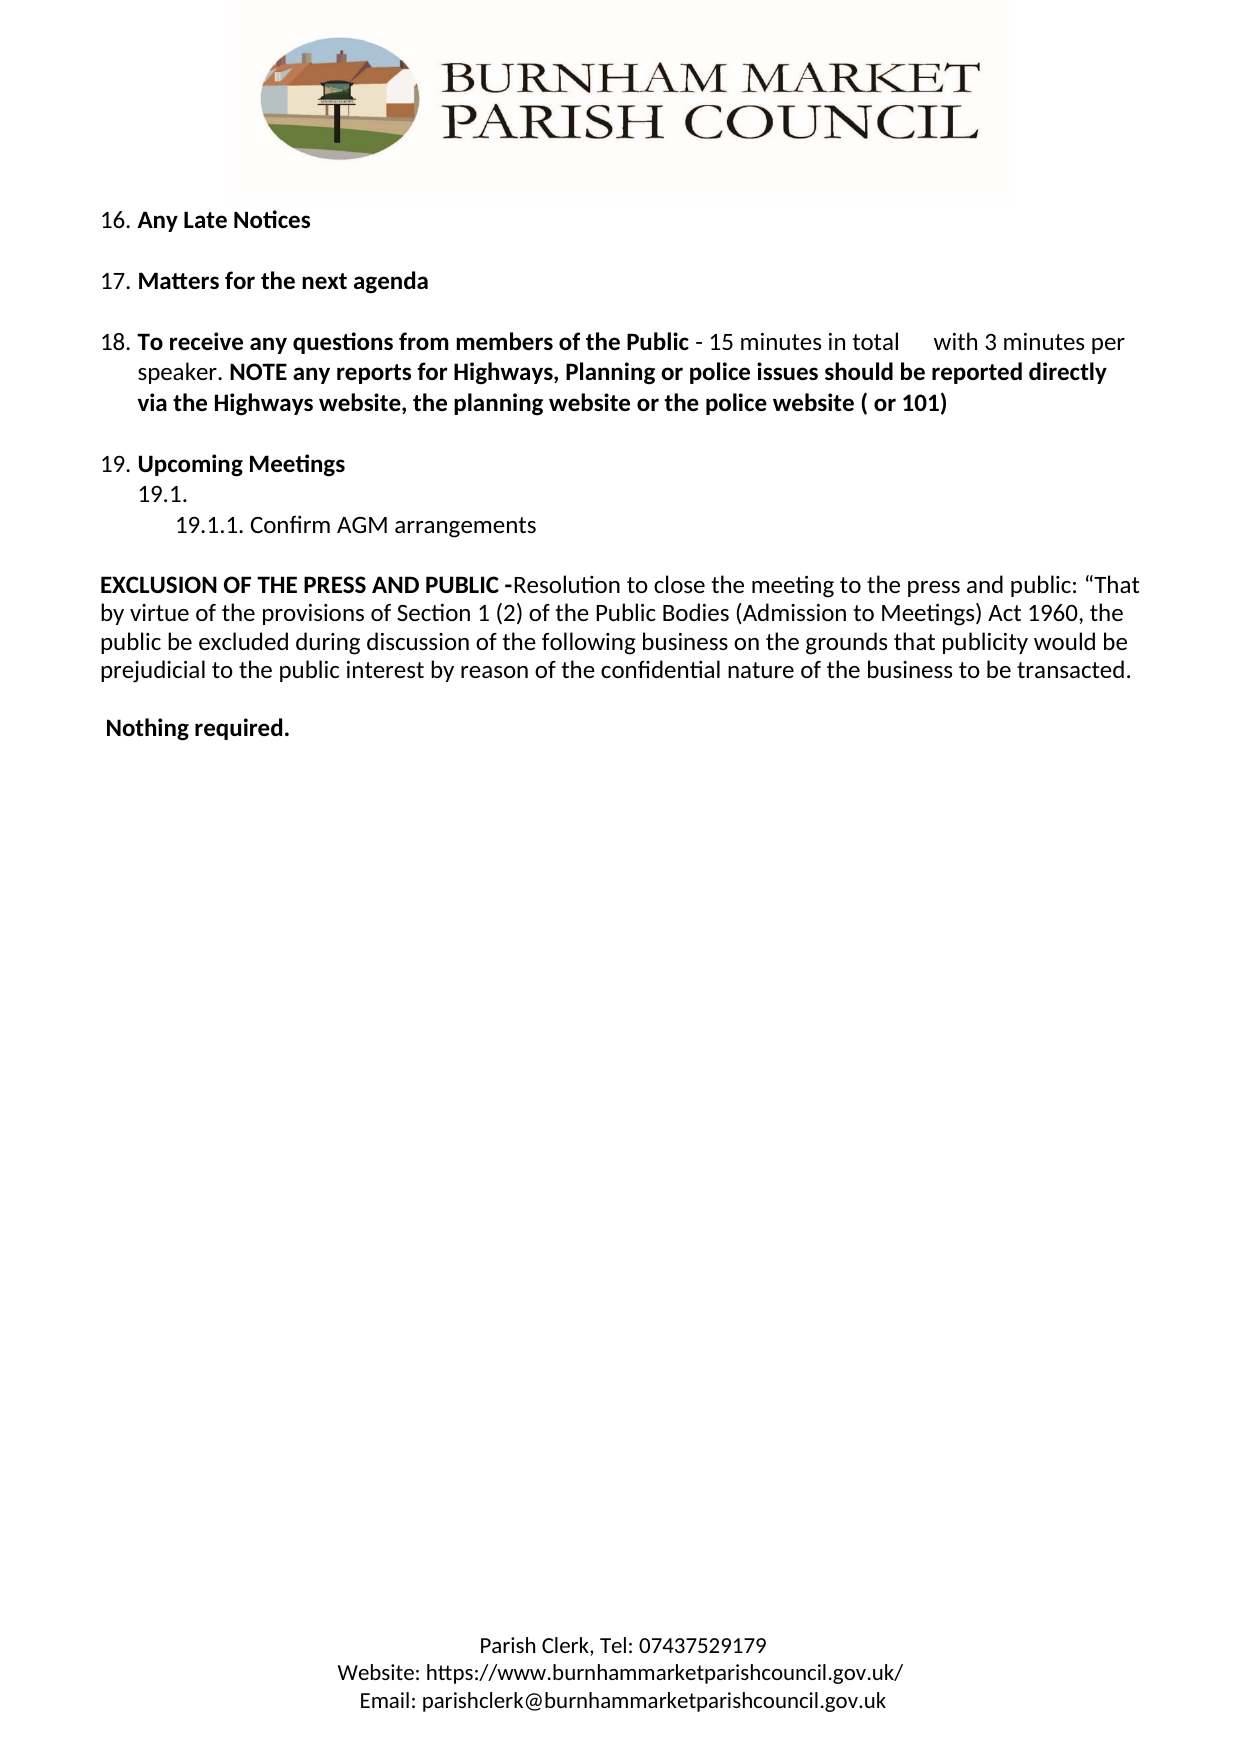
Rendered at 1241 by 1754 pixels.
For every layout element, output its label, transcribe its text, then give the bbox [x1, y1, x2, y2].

list Matters for the next agenda [100, 265, 1142, 296]
text Nothing required. [100, 713, 1142, 742]
picture [226, 0, 1016, 204]
list Any Late Notices [100, 204, 1142, 234]
list Upcoming Meetings [100, 448, 1142, 479]
text EXCLUSION OF THE PRESS AND PUBLIC -Resolution to close the meeting to the press and public: “That by virtue of the provisions of Section 1 (2) of the Public Bodies (Admission to Meetings) Act 1960, the public be excluded during discussion of the following business on the grounds that publicity would be prejudicial to the public interest by reason of the confidential nature of the business to be transacted. [100, 570, 1142, 684]
list Confirm AGM arrangements [175, 509, 1142, 540]
list To receive any questions from members of the Public - 15 minutes in total with 3 minutes per speaker. NOTE any reports for Highways, Planning or police issues should be reported directly via the Highways website, the planning website or the police website ( or 101) [100, 326, 1142, 418]
